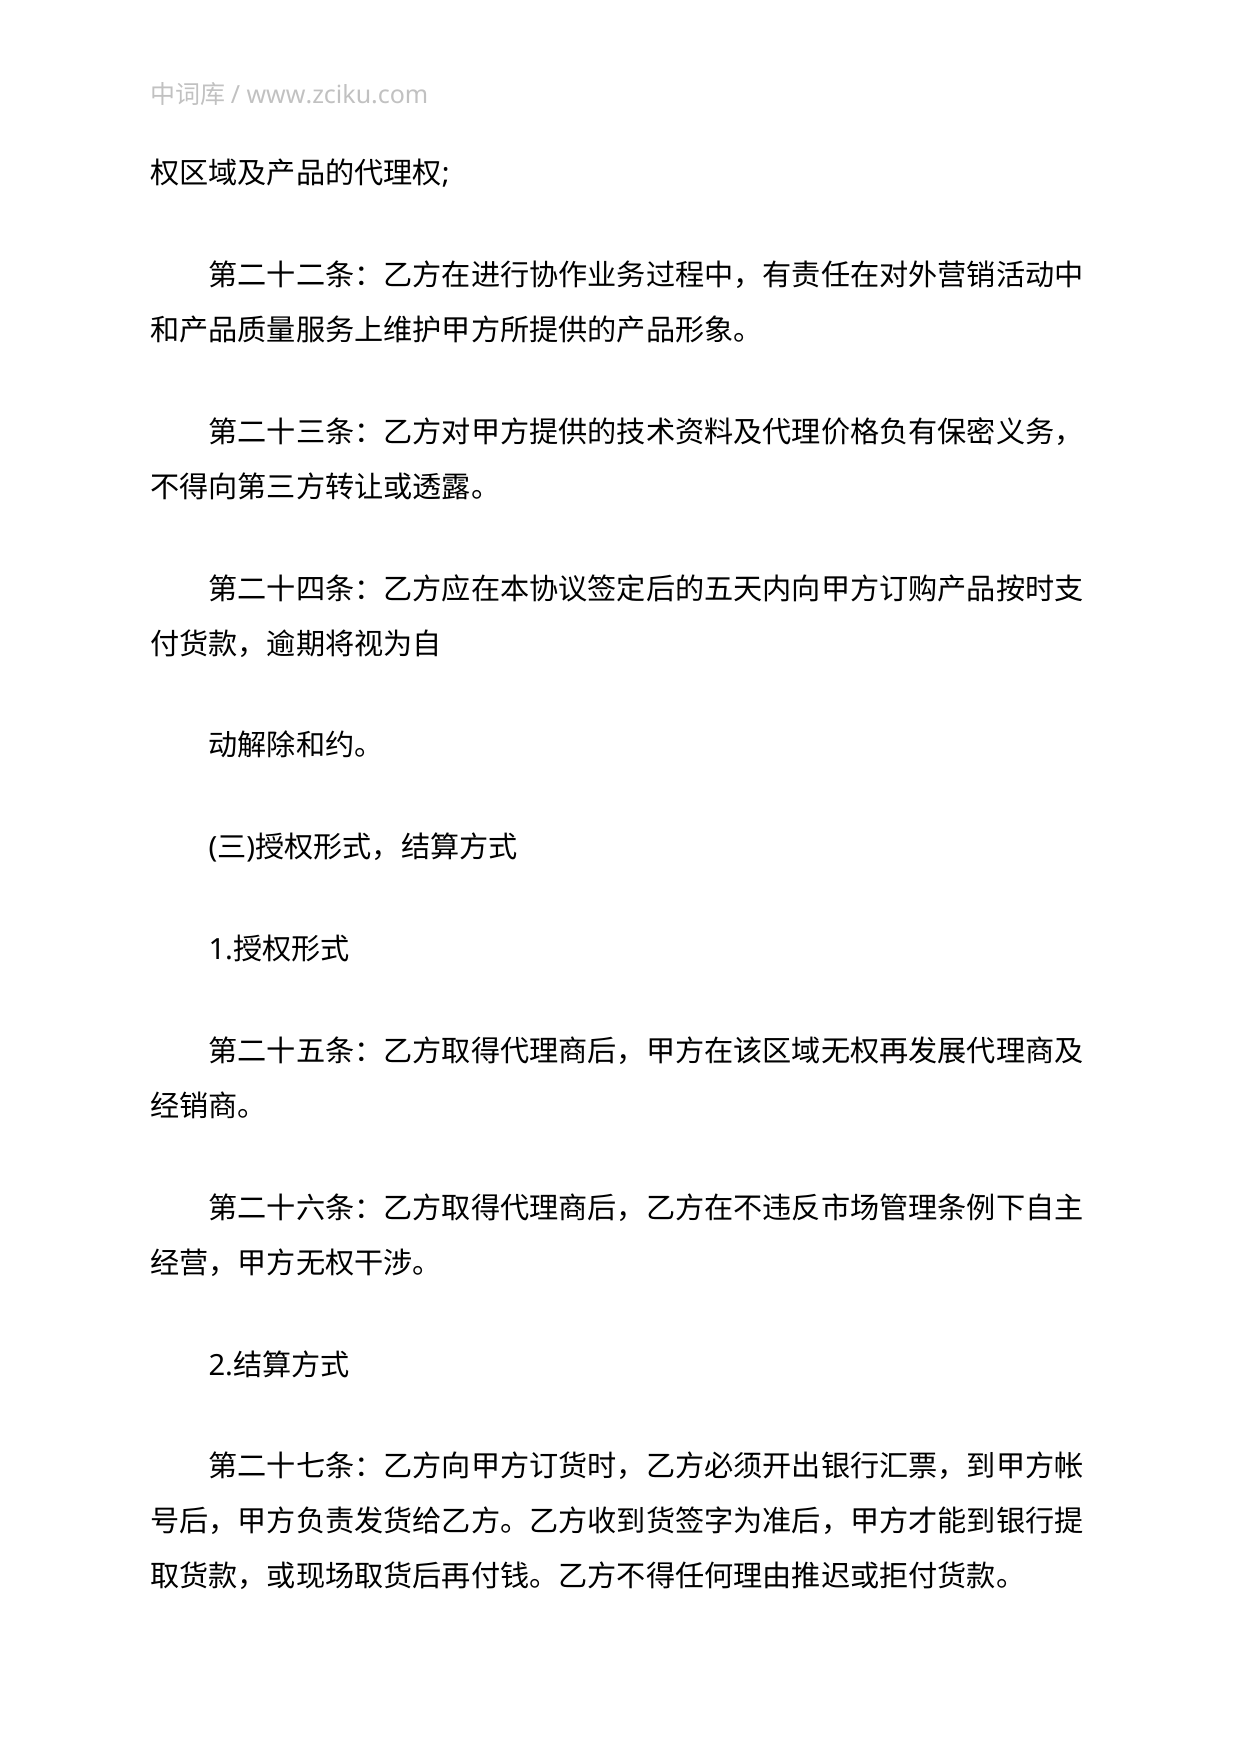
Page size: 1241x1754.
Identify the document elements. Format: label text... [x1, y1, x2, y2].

text 第二十七条：乙方向甲方订货时，乙方必须开出银行汇票，到甲方帐号后，甲方负责发货给乙方。乙方收到货签字为准后，甲方才能到银行提取货款，或现场取货后再付钱。乙方不得任何理由推迟或拒付货款。 [150, 1443, 1090, 1595]
text 第二十六条：乙方取得代理商后，乙方在不违反市场管理条例下自主经营，甲方无权干涉。 [150, 1184, 1090, 1282]
text 1.授权形式 [150, 926, 1090, 968]
text 第二十五条：乙方取得代理商后，甲方在该区域无权再发展代理商及经销商。 [150, 1028, 1090, 1125]
text 第二十四条：乙方应在本协议签定后的五天内向甲方订购产品按时支付货款，逾期将视为自 [150, 565, 1090, 662]
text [150, 150, 1090, 192]
text 第二十三条：乙方对甲方提供的技术资料及代理价格负有保密义务，不得向第三方转让或透露。 [150, 409, 1090, 506]
text 2.结算方式 [150, 1341, 1090, 1383]
text (三)授权形式，结算方式 [150, 824, 1090, 866]
text 第二十二条：乙方在进行协作业务过程中，有责任在对外营销活动中和产品质量服务上维护甲方所提供的产品形象。 [150, 252, 1090, 349]
text 动解除和约。 [150, 722, 1090, 764]
